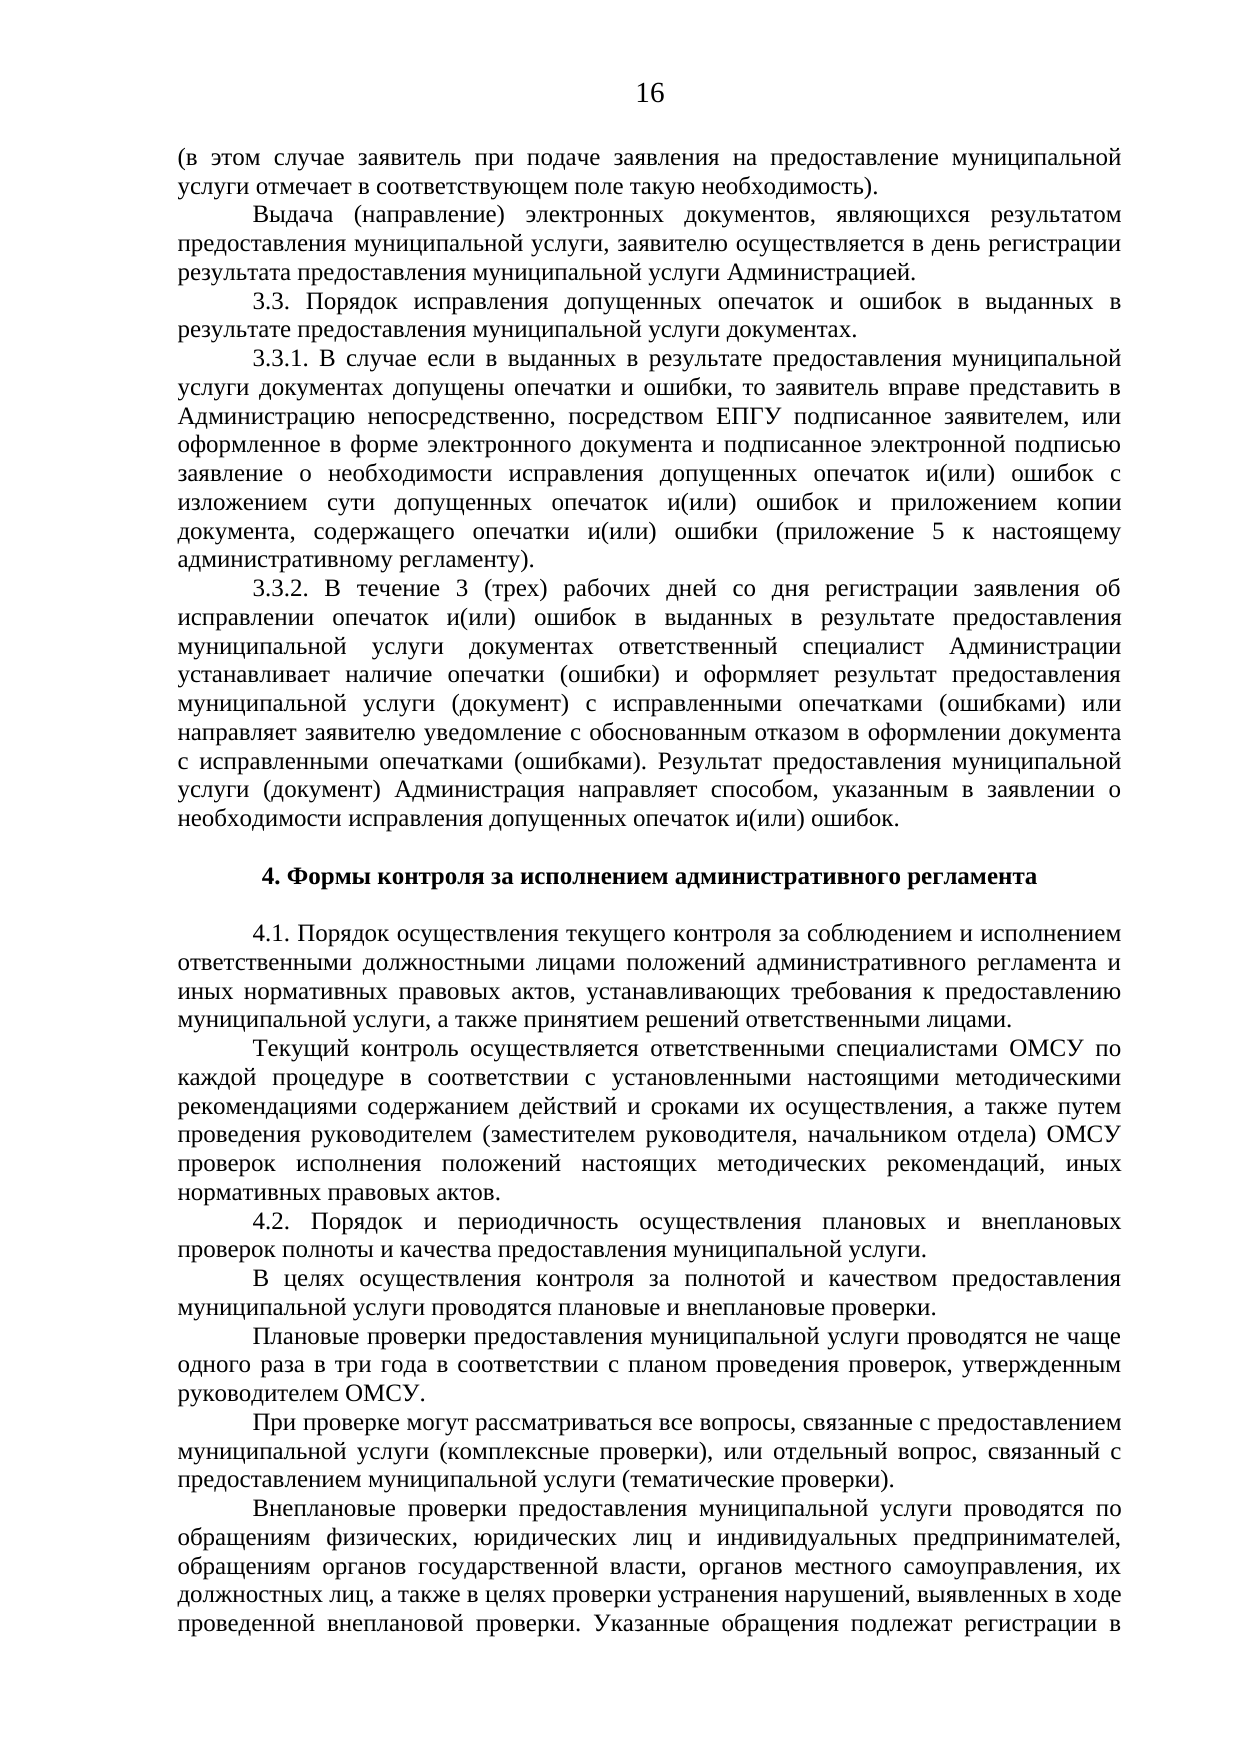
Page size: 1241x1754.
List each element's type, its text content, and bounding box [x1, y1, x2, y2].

text 4. Формы контроля за исполнением административного регламента [177, 861, 1122, 889]
text 4.2. Порядок и периодичность осуществления плановых и внеплановых проверок полноты и качества предоставления муниципальной услуги. [177, 1206, 1122, 1263]
text Плановые проверки предоставления муниципальной услуги проводятся не чаще одного раза в три года в соответствии с планом проведения проверок, утвержденным руководителем ОМСУ. [177, 1321, 1122, 1407]
text Текущий контроль осуществляется ответственными специалистами ОМСУ по каждой процедуре в соответствии с установленными настоящими методическими рекомендациями содержанием действий и сроками их осуществления, а также путем проведения руководителем (заместителем руководителя, начальником отдела) ОМСУ проверок исполнения положений настоящих методических рекомендаций, иных нормативных правовых актов. [177, 1033, 1122, 1206]
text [177, 142, 1122, 199]
text 4.1. Порядок осуществления текущего контроля за соблюдением и исполнением ответственными должностными лицами положений административного регламента и иных нормативных правовых актов, устанавливающих требования к предоставлению муниципальной услуги, а также принятием решений ответственными лицами. [177, 918, 1122, 1033]
text Выдача (направление) электронных документов, являющихся результатом предоставления муниципальной услуги, заявителю осуществляется в день регистрации результата предоставления муниципальной услуги Администрацией. [177, 199, 1122, 286]
text 3.3.2. В течение 3 (трех) рабочих дней со дня регистрации заявления об исправлении опечаток и(или) ошибок в выданных в результате предоставления муниципальной услуги документах ответственный специалист Администрации устанавливает наличие опечатки (ошибки) и оформляет результат предоставления муниципальной услуги (документ) с исправленными опечатками (ошибками) или направляет заявителю уведомление с обоснованным отказом в оформлении документа с исправленными опечатками (ошибками). Результат предоставления муниципальной услуги (документ) Администрация направляет способом, указанным в заявлении о необходимости исправления допущенных опечаток и(или) ошибок. [177, 573, 1122, 832]
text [177, 1493, 1122, 1637]
text При проверке могут рассматриваться все вопросы, связанные с предоставлением муниципальной услуги (комплексные проверки), или отдельный вопрос, связанный с предоставлением муниципальной услуги (тематические проверки). [177, 1407, 1122, 1493]
text 3.3. Порядок исправления допущенных опечаток и ошибок в выданных в результате предоставления муниципальной услуги документах. [177, 286, 1122, 343]
text В целях осуществления контроля за полнотой и качеством предоставления муниципальной услуги проводятся плановые и внеплановые проверки. [177, 1263, 1122, 1321]
text 3.3.1. В случае если в выданных в результате предоставления муниципальной услуги документах допущены опечатки и ошибки, то заявитель вправе представить в Администрацию непосредственно, посредством ЕПГУ подписанное заявителем, или оформленное в форме электронного документа и подписанное электронной подписью заявление о необходимости исправления допущенных опечаток и(или) ошибок с изложением сути допущенных опечаток и(или) ошибок и приложением копии документа, содержащего опечатки и(или) ошибки (приложение 5 к настоящему административному регламенту). [177, 343, 1122, 573]
